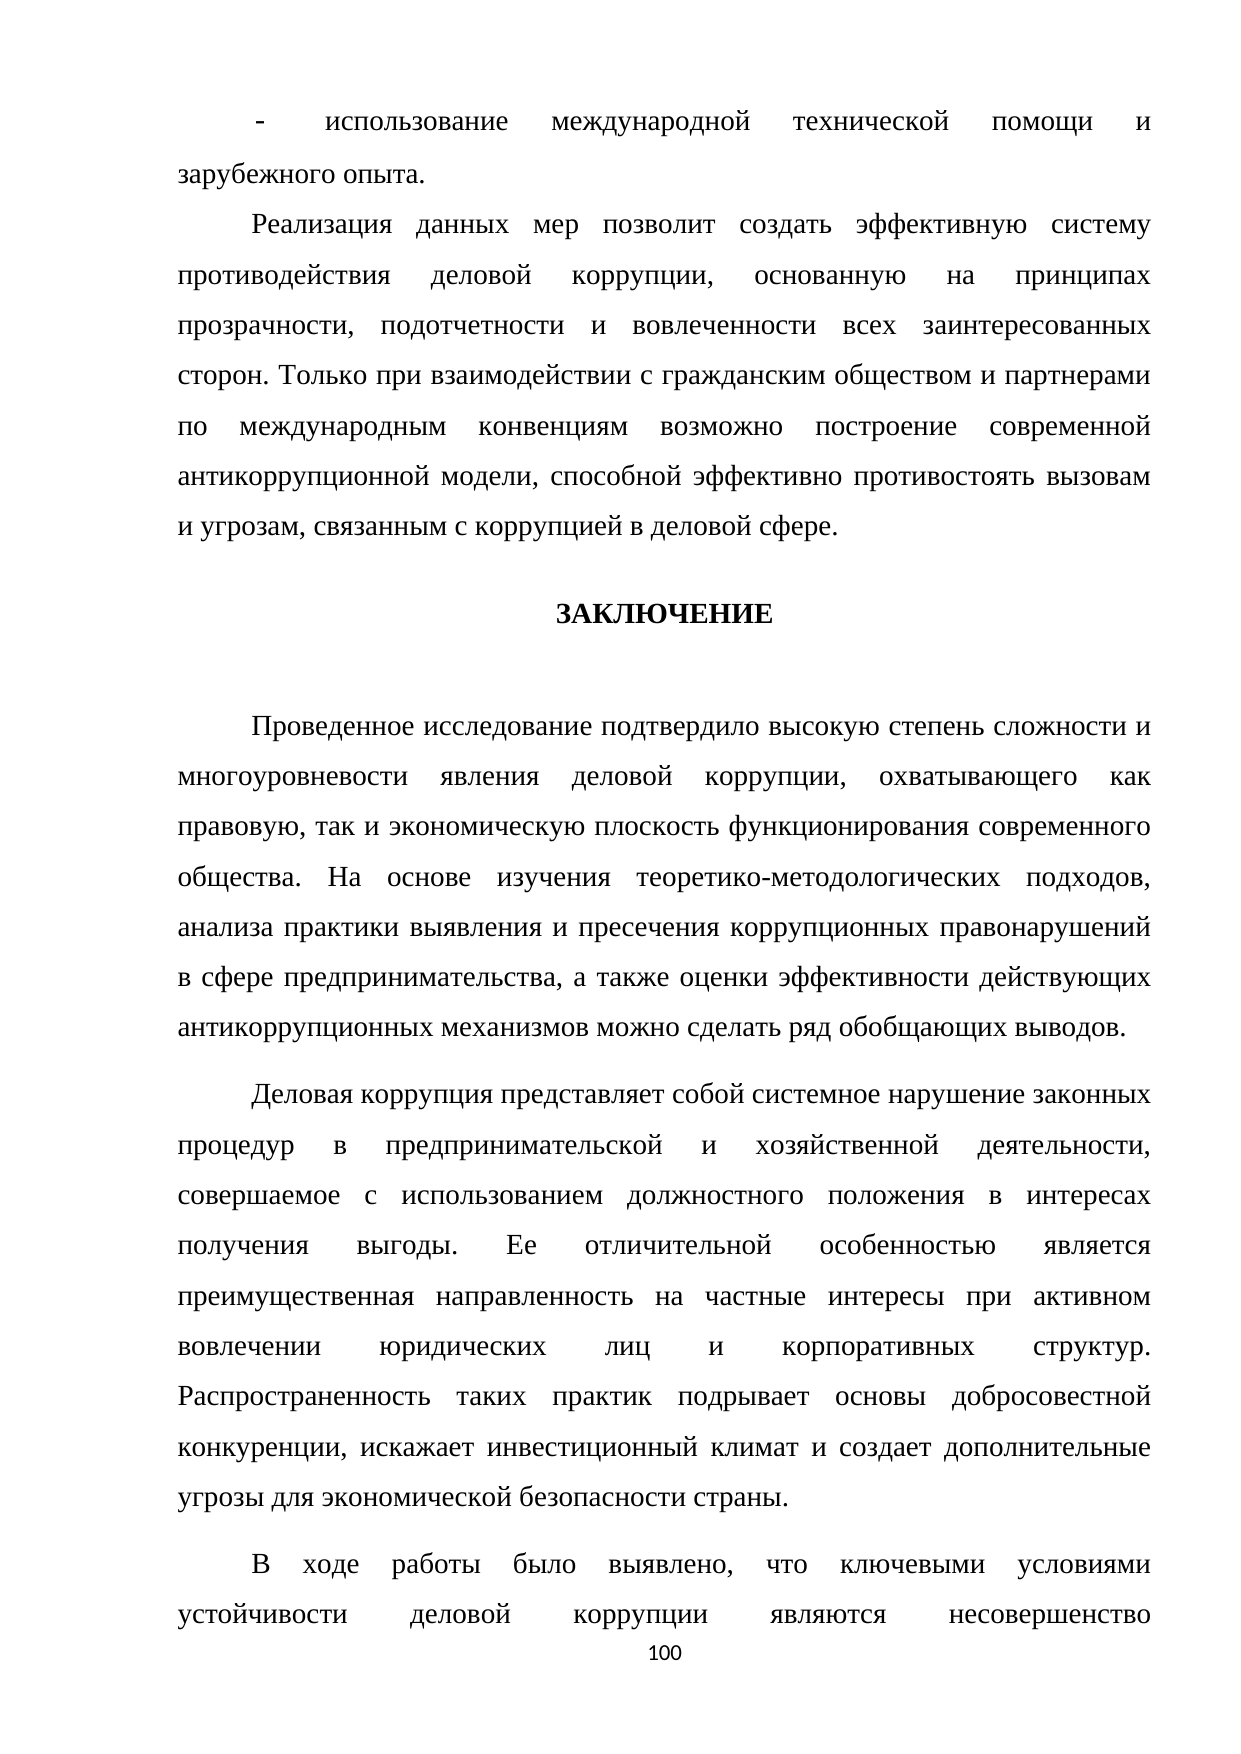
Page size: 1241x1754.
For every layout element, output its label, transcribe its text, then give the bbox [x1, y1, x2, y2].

subtitle ЗАКЛЮЧЕНИЕ [177, 596, 1152, 630]
list использование международной технической помощи и зарубежного опыта. [177, 103, 1152, 190]
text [177, 1546, 1152, 1630]
text Реализация данных мер позволит создать эффективную систему противодействия деловой коррупции, основанную на принципах прозрачности, подотчетности и вовлеченности всех заинтересованных сторон. Только при взаимодействии с гражданским обществом и партнерами по международным конвенциям возможно построение современной антикоррупционной модели, способной эффективно противостоять вызовам и угрозам, связанным с коррупцией в деловой сфере. [177, 207, 1152, 542]
text Деловая коррупция представляет собой системное нарушение законных процедур в предпринимательской и хозяйственной деятельности, совершаемое с использованием должностного положения в интересах получения выгоды. Ее отличительной особенностью является преимущественная направленность на частные интересы при активном вовлечении юридических лиц и корпоративных структур. Распространенность таких практик подрывает основы добросовестной конкуренции, искажает инвестиционный климат и создает дополнительные угрозы для экономической безопасности страны. [177, 1077, 1152, 1513]
text Проведенное исследование подтвердило высокую степень сложности и многоуровневости явления деловой коррупции, охватывающего как правовую, так и экономическую плоскость функционирования современного общества. На основе изучения теоретико-методологических подходов, анализа практики выявления и пресечения коррупционных правонарушений в сфере предпринимательства, а также оценки эффективности действующих антикоррупционных механизмов можно сделать ряд обобщающих выводов. [177, 708, 1152, 1043]
